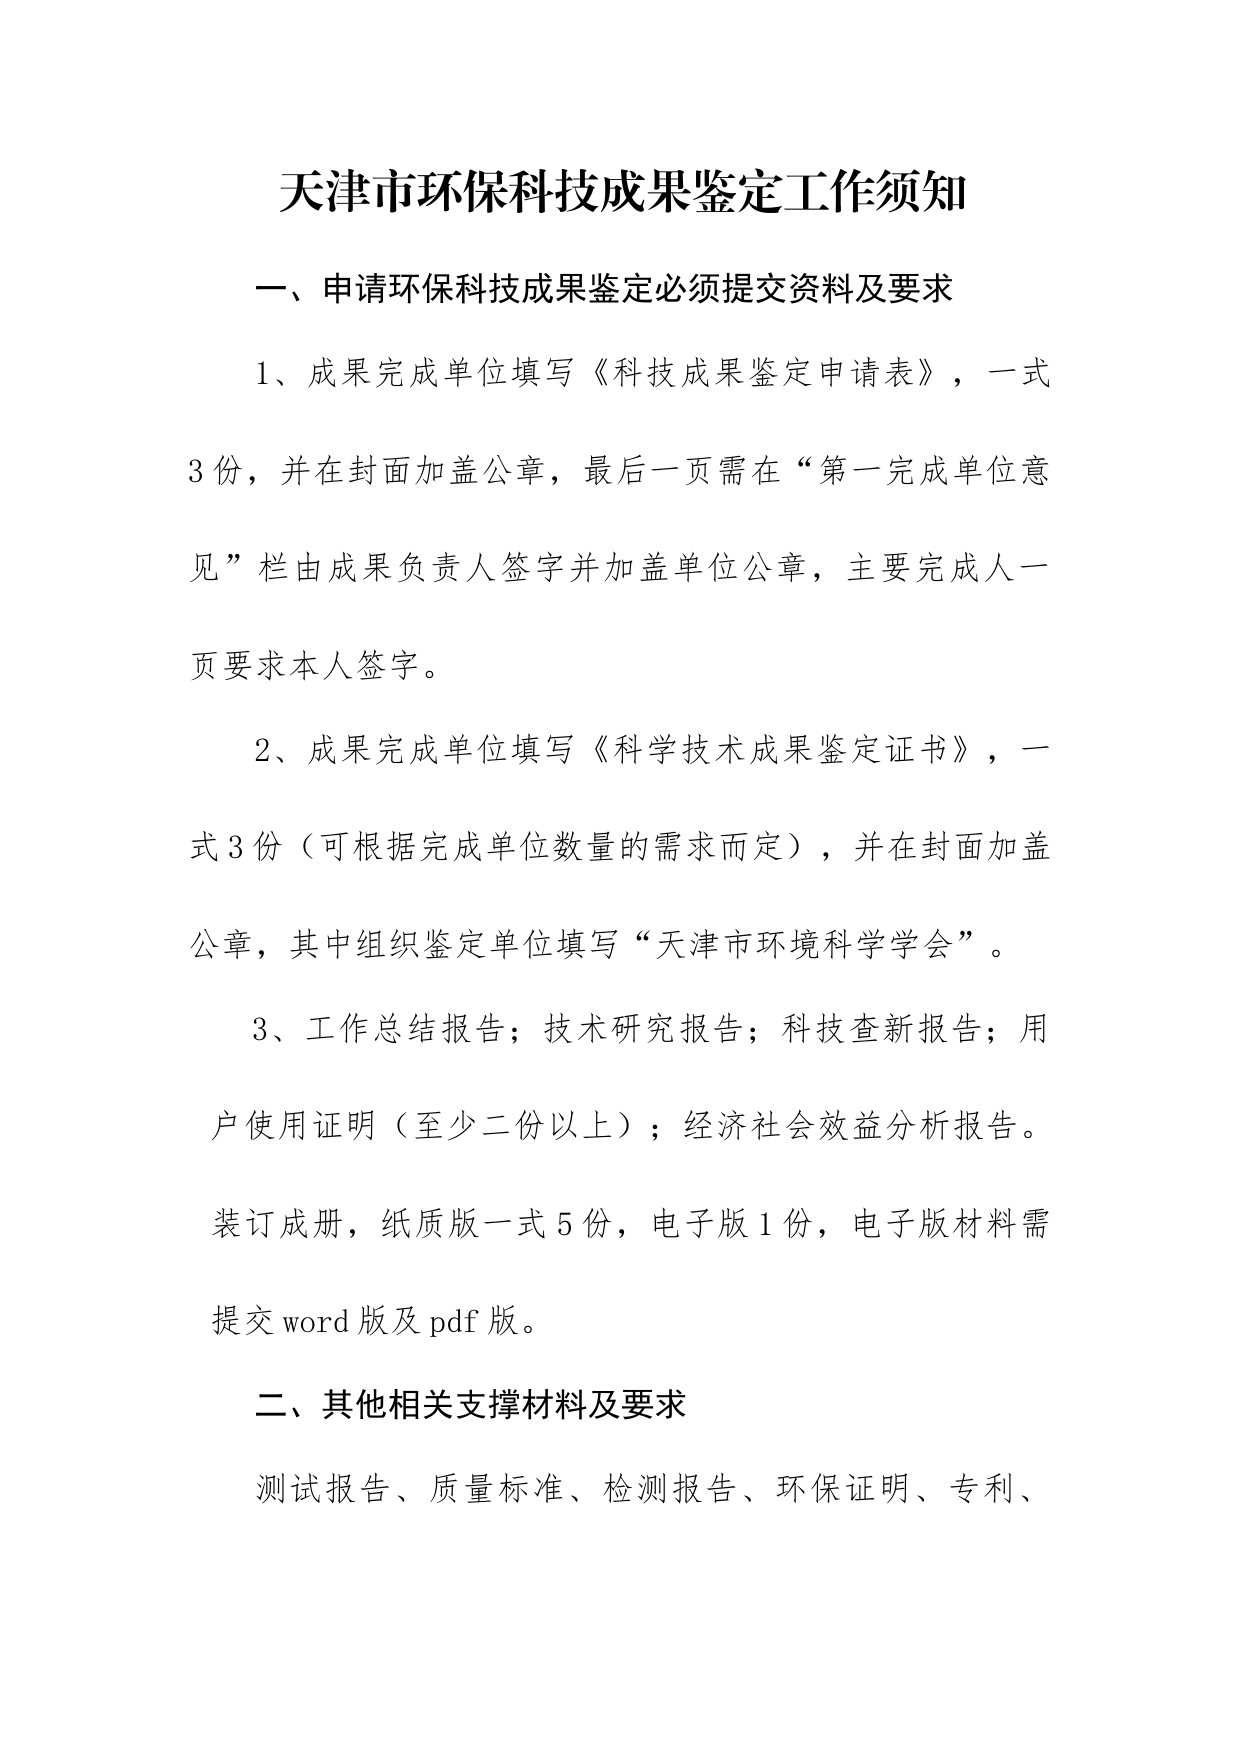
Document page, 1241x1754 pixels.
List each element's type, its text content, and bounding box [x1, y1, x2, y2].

text 一、申请环保科技成果鉴定必须提交资料及要求 [187, 254, 1053, 319]
text 二、其他相关支撑材料及要求 [187, 1370, 1053, 1435]
text 2、成果完成单位填写《科学技术成果鉴定证书》，一式3份（可根据完成单位数量的需求而定），并在封面加盖公章，其中组织鉴定单位填写“天津市环境科学学会”。 [187, 714, 1053, 974]
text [187, 1454, 1053, 1519]
text 天津市环保科技成果鉴定工作须知 [187, 162, 1053, 227]
text 3、工作总结报告；技术研究报告；科技查新报告；用户使用证明（至少二份以上）；经济社会效益分析报告。装订成册，纸质版一式5份，电子版1份，电子版材料需提交word版及pdf版。 [209, 993, 1053, 1351]
text 1、成果完成单位填写《科技成果鉴定申请表》，一式3份，并在封面加盖公章，最后一页需在“第一完成单位意见”栏由成果负责人签字并加盖单位公章，主要完成人一页要求本人签字。 [187, 338, 1053, 695]
